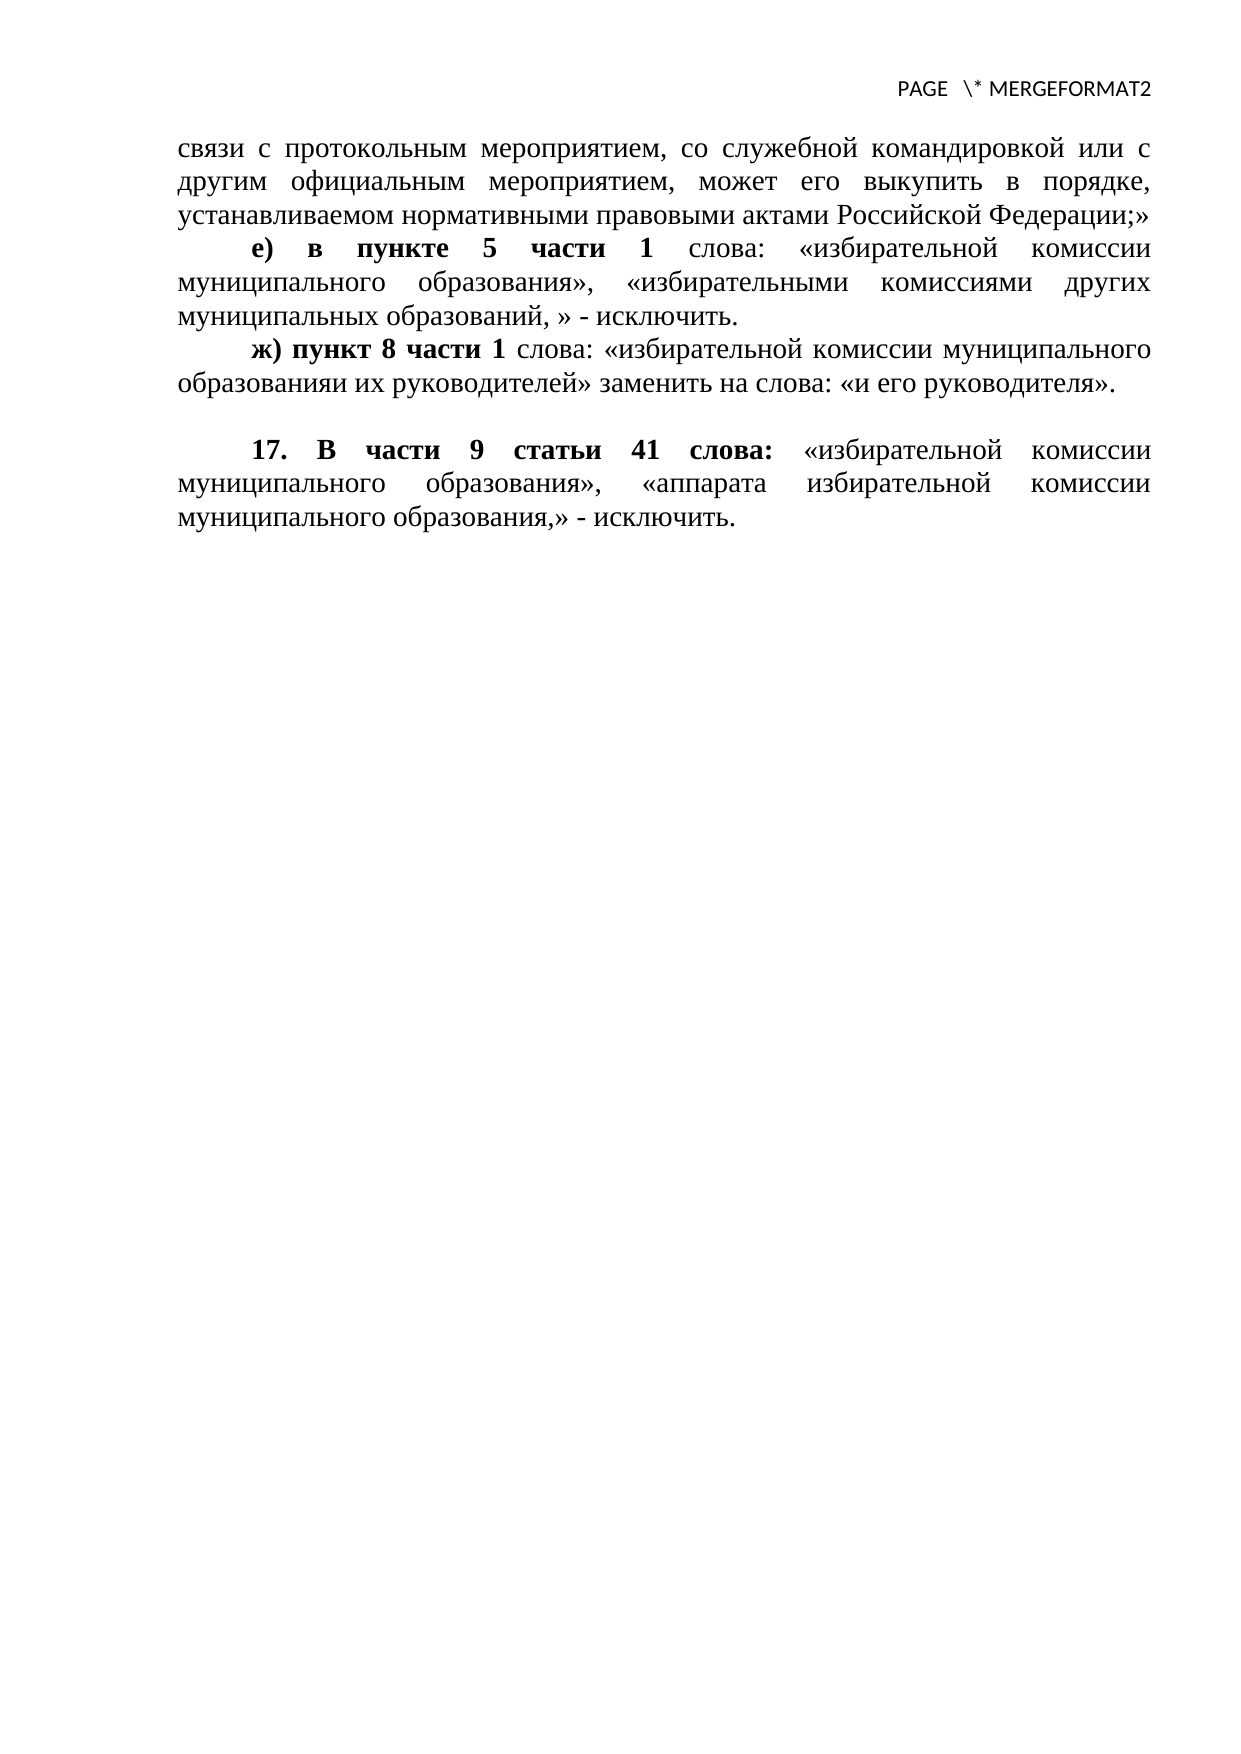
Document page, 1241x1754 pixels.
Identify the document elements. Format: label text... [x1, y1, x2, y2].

text е) в пункте 5 части 1 слова: «избирательной комиссии муниципального образования», «избирательными комиссиями других муниципальных образований, » - исключить. [177, 231, 1152, 331]
text 17. В части 9 статьи 41 слова: «избирательной комиссии муниципального образования», «аппарата избирательной комиссии муниципального образования,» - исключить. [177, 432, 1152, 532]
text ж) пункт 8 части 1 слова: «избирательной комиссии муниципального образованияи их руководителей» заменить на слова: «и его руководителя». [177, 331, 1152, 398]
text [177, 130, 1152, 231]
